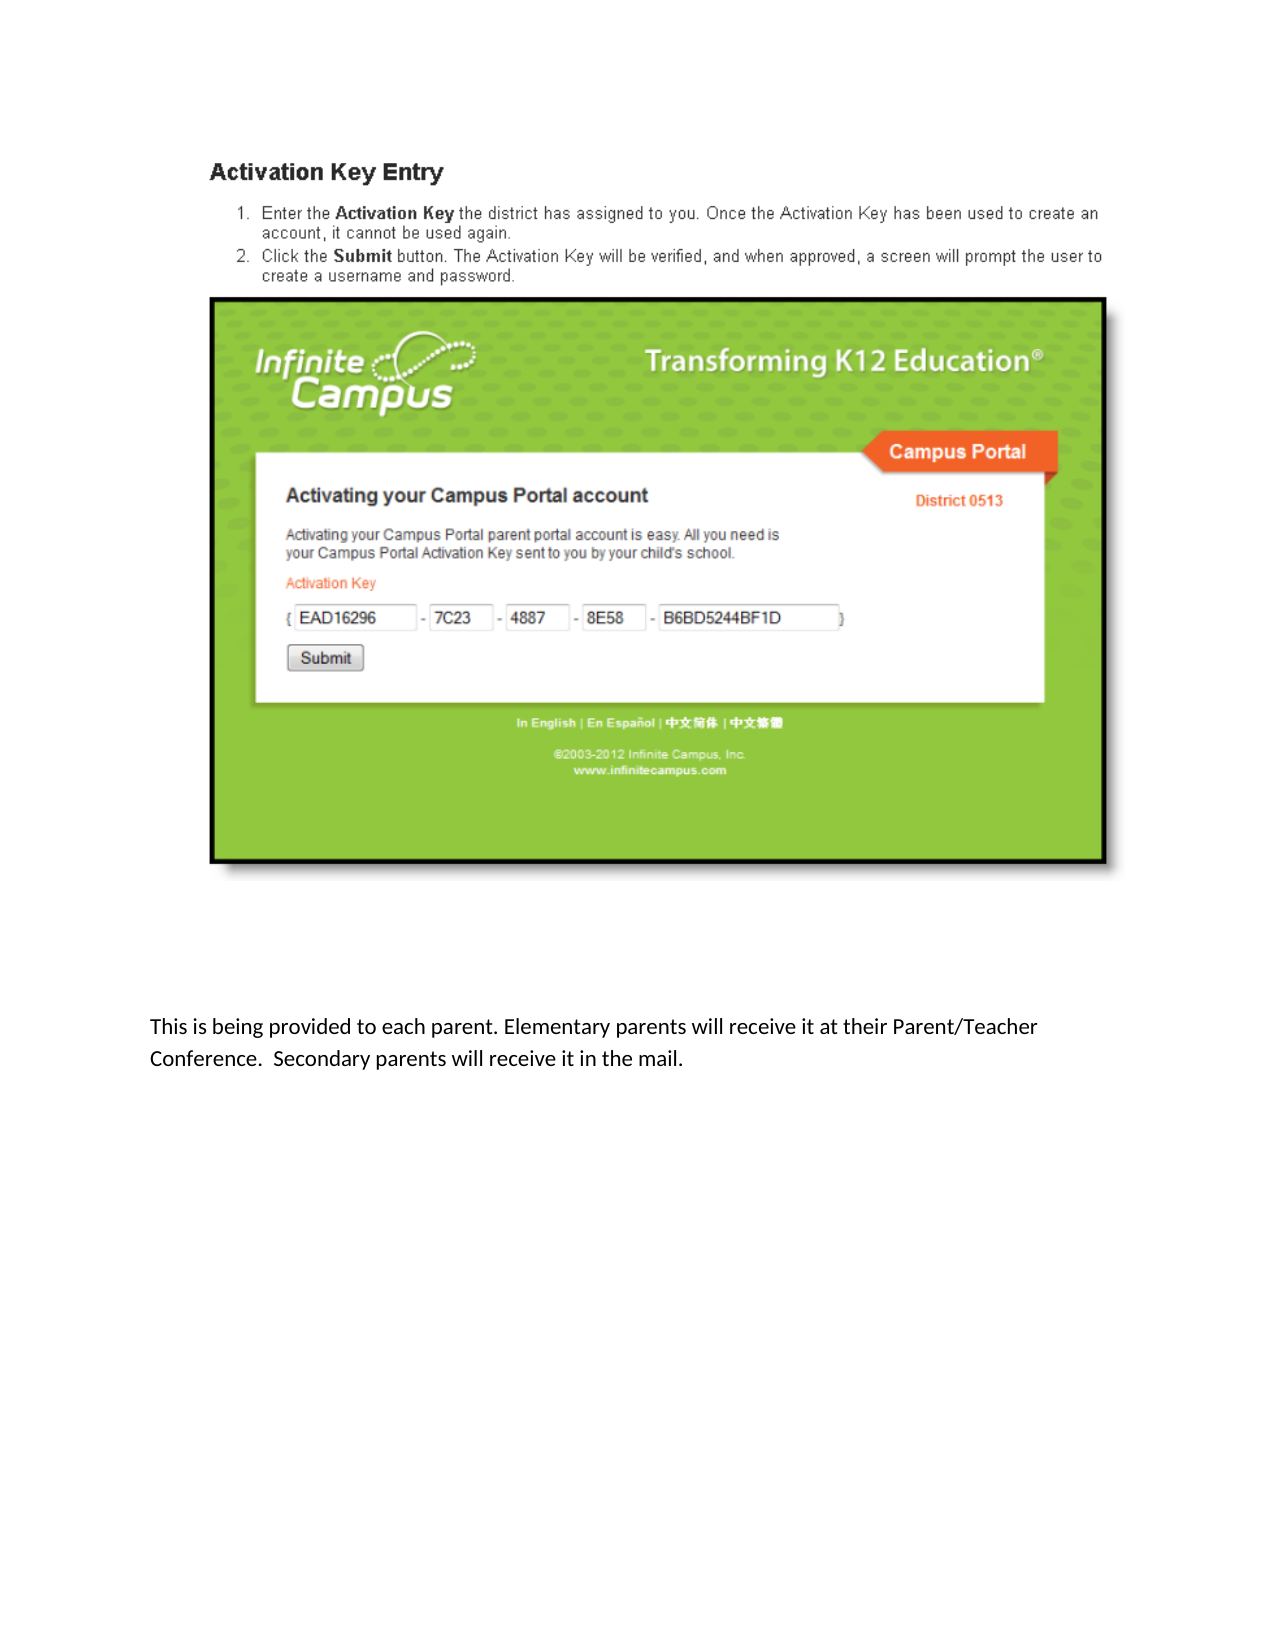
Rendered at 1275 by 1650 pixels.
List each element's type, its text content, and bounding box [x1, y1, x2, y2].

text This is being provided to each parent. Elementary parents will receive it at their Parent/Teacher Conference. Secondary parents will receive it in the mail. [150, 1012, 1125, 1072]
picture [150, 150, 1125, 881]
